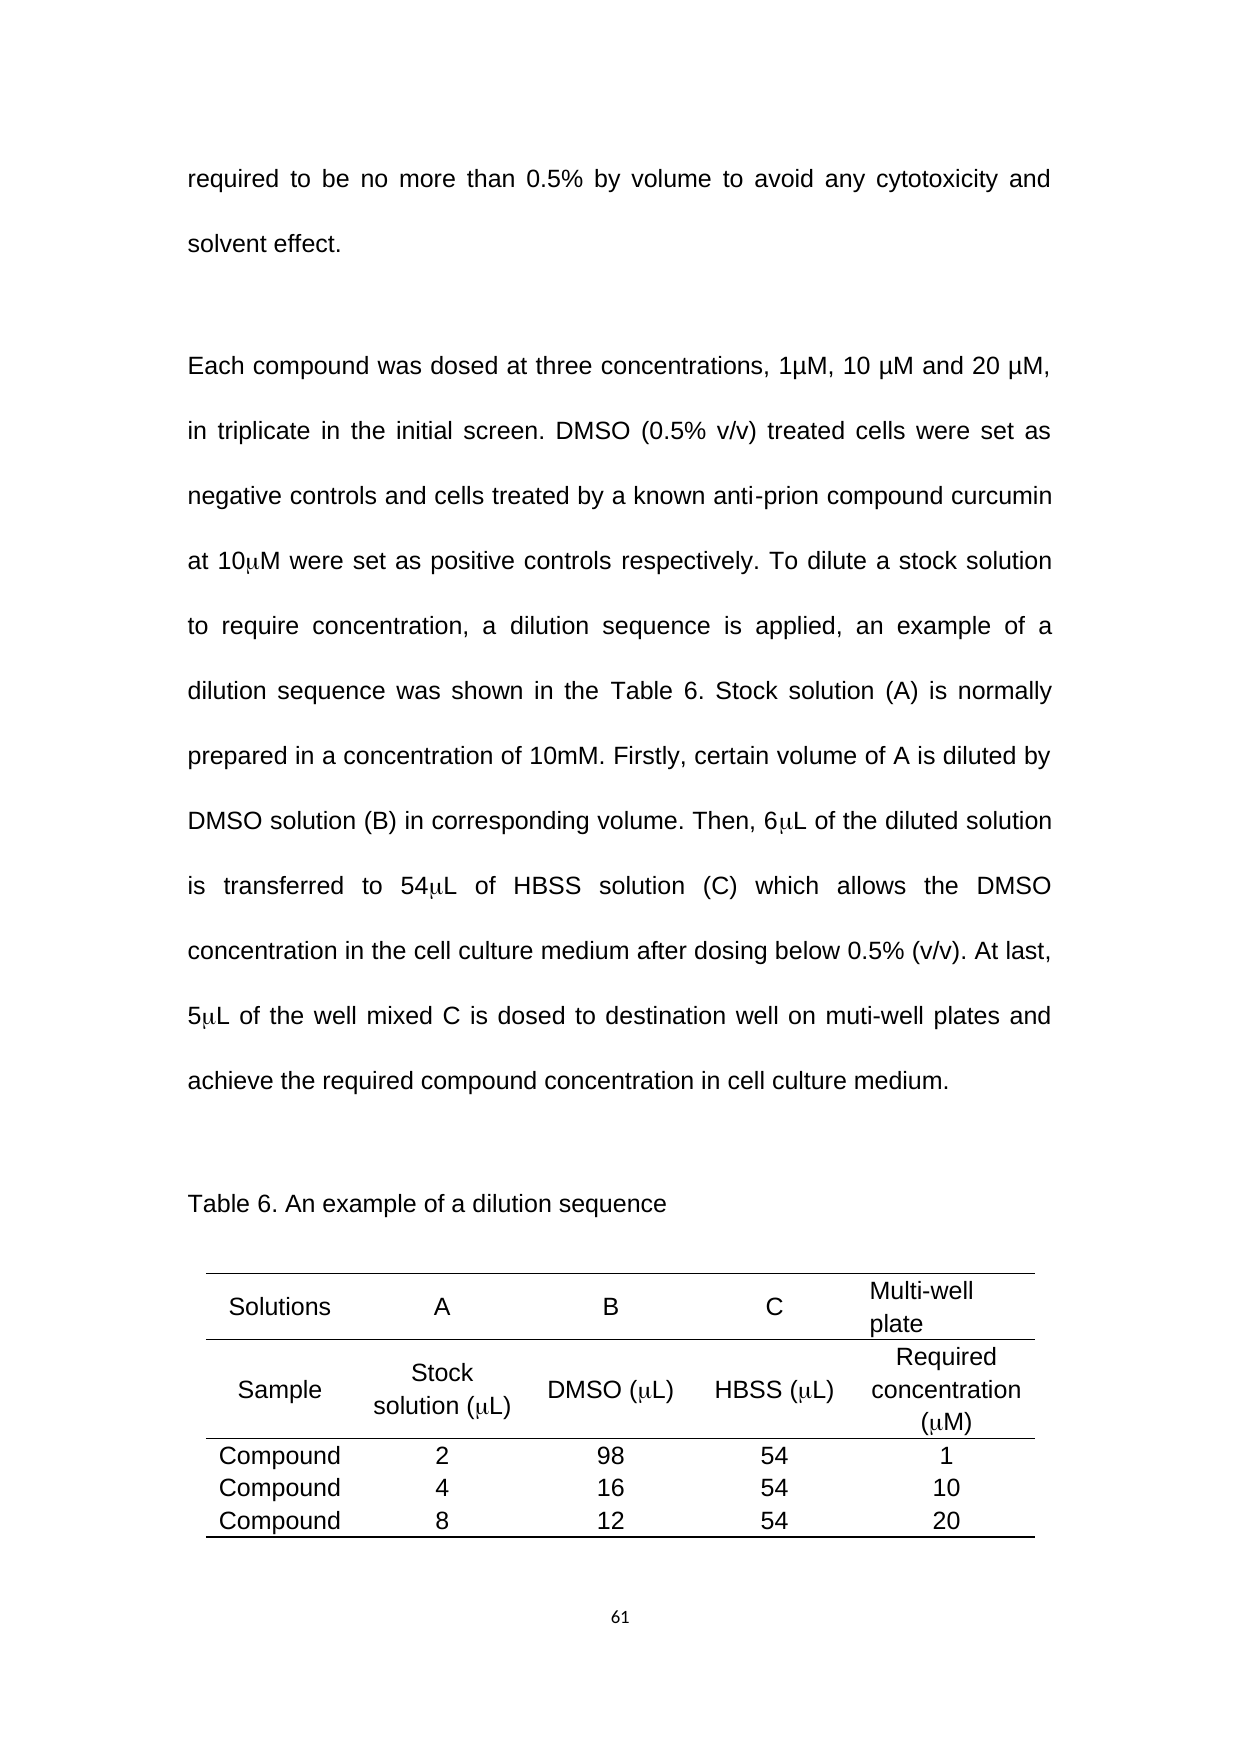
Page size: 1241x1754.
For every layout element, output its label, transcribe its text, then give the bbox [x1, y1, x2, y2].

table_cell 16 [530, 1471, 691, 1504]
table_cell 20 [858, 1504, 1034, 1536]
table_cell 8 [354, 1504, 530, 1536]
table_cell 54 [691, 1439, 858, 1471]
table_cell Sample [206, 1340, 354, 1438]
table_cell Compound [206, 1439, 354, 1471]
table_header C [691, 1274, 858, 1339]
table_cell 98 [530, 1439, 691, 1471]
table_header Multi-well plate [858, 1274, 1034, 1339]
table_cell HBSS (L) [691, 1340, 858, 1438]
text Each compound was dosed at three concentrations, 1µM, 10 µM and 20 µM, in triplicate in the initial screen. DMSO (0.5% v/v) treated cells were set as negative controls and cells treated by a known anti-prion compound curcumin at 10M were set as positive controls respectively. To dilute a stock solution to require concentration, a dilution sequence is applied, an example of a dilution sequence was shown in the Table 6. Stock solution (A) is normally prepared in a concentration of 10mM. Firstly, certain volume of A is diluted by DMSO solution (B) in corresponding volume. Then, 6L of the diluted solution is transferred to 54L of HBSS solution (C) which allows the DMSO concentration in the cell culture medium after dosing below 0.5% (v/v). At last, 5L of the well mixed C is dosed to destination well on muti-well plates and achieve the required compound concentration in cell culture medium. [187, 349, 1053, 1097]
table_cell 54 [691, 1471, 858, 1504]
text Table 6. An example of a dilution sequence [187, 1187, 1053, 1219]
table_cell DMSO (L) [530, 1340, 691, 1438]
table_cell Compound [206, 1471, 354, 1504]
table_header Solutions [206, 1274, 354, 1339]
table_header B [530, 1274, 691, 1339]
table_cell 54 [691, 1504, 858, 1536]
table_cell 4 [354, 1471, 530, 1504]
table_cell 12 [530, 1504, 691, 1536]
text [187, 162, 1053, 259]
table_cell 1 [858, 1439, 1034, 1471]
table_cell Required concentration (M) [858, 1340, 1034, 1438]
table_cell Compound [206, 1504, 354, 1536]
table_cell 2 [354, 1439, 530, 1471]
table_cell 10 [858, 1471, 1034, 1504]
table_cell Stock solution (L) [354, 1340, 530, 1438]
table_header A [354, 1274, 530, 1339]
